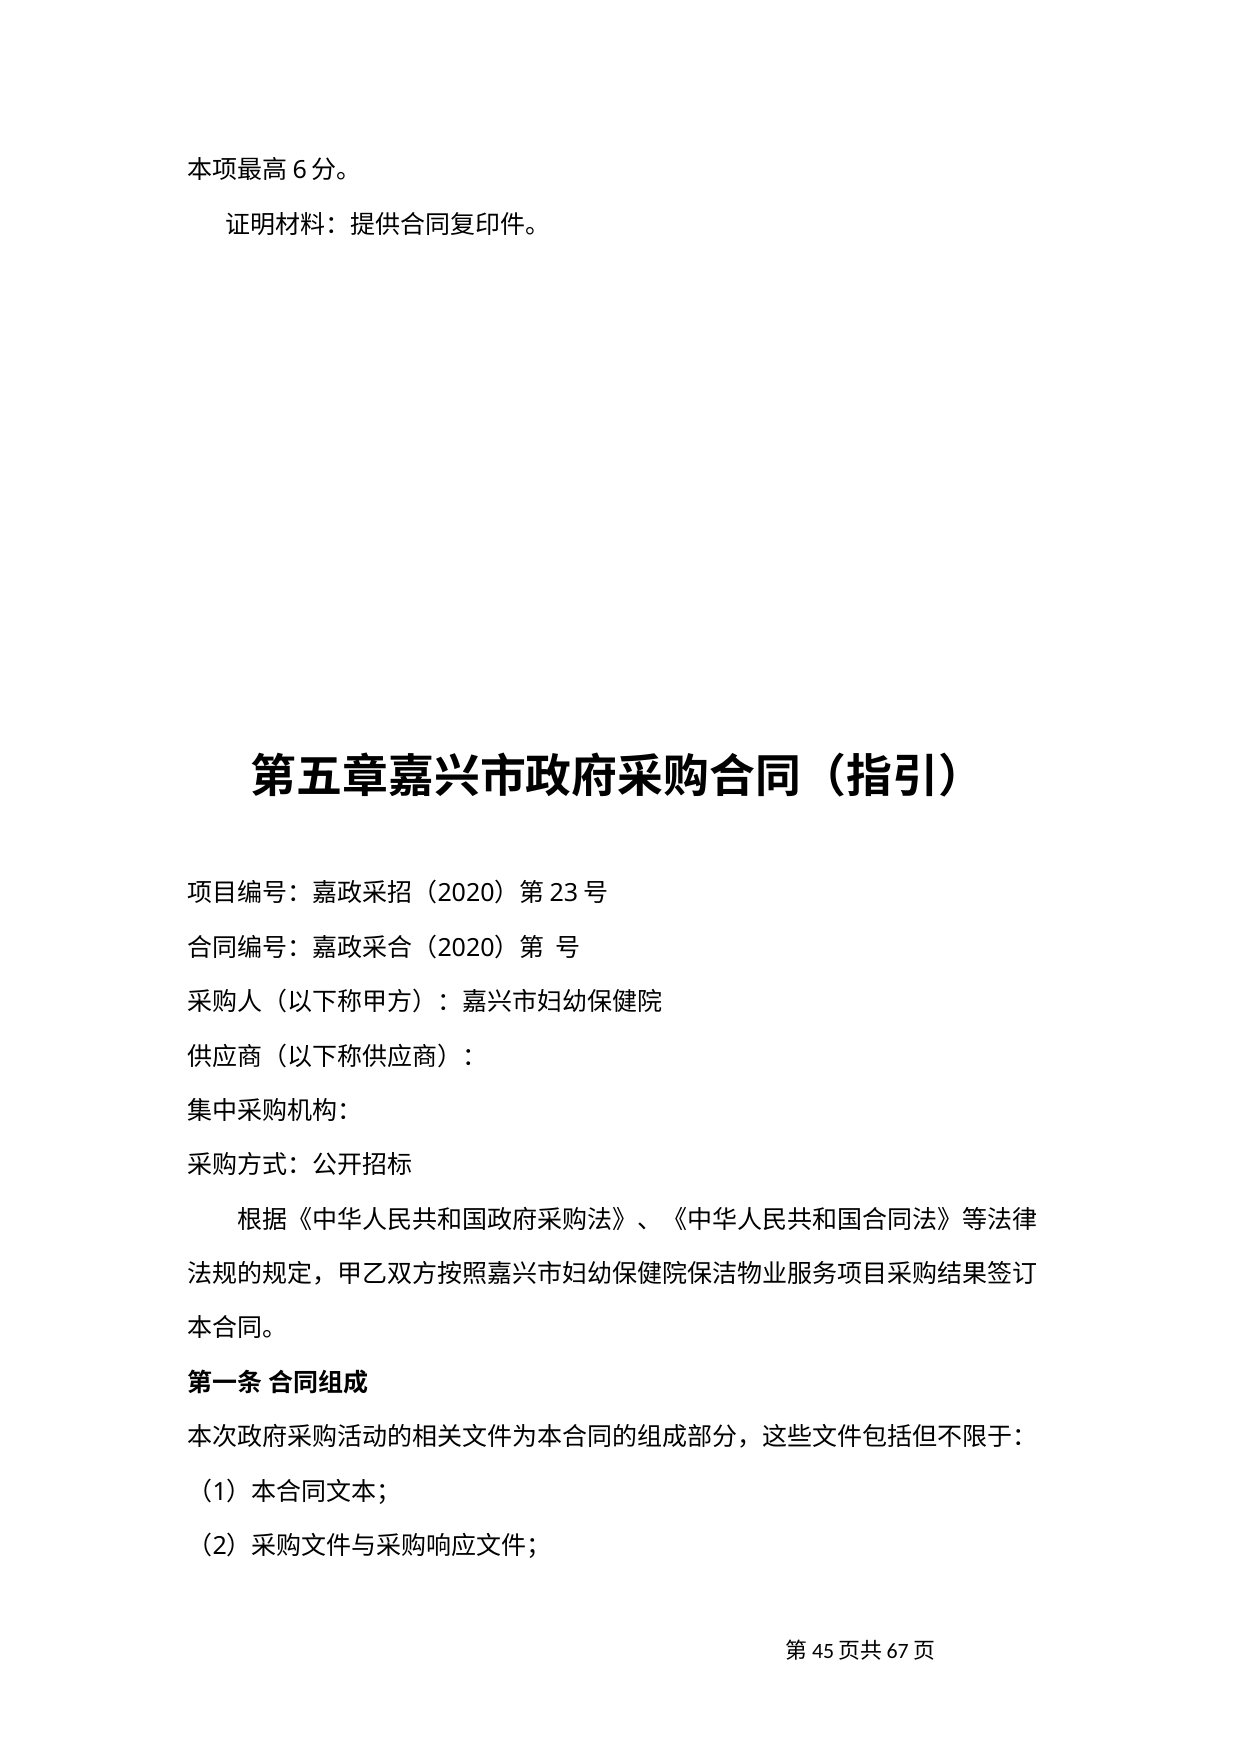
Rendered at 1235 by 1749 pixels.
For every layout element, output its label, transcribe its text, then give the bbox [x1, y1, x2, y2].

text （1）本合同文本； [187, 1471, 1047, 1507]
text 采购人（以下称甲方）：嘉兴市妇幼保健院 [187, 982, 1047, 1018]
subtitle 第五章嘉兴市政府采购合同（指引） [187, 739, 1047, 805]
text 采购方式：公开招标 [187, 1145, 1047, 1181]
text 证明材料：提供合同复印件。 [187, 204, 1047, 241]
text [187, 150, 1047, 186]
text 合同编号：嘉政采合（2020）第 号 [187, 927, 1047, 963]
text 供应商（以下称供应商）： [187, 1036, 1047, 1072]
text 第一条 合同组成 [187, 1362, 1047, 1398]
text 本次政府采购活动的相关文件为本合同的组成部分，这些文件包括但不限于： [187, 1417, 1047, 1453]
text 项目编号：嘉政采招（2020）第23号 [187, 873, 1047, 909]
text （2）采购文件与采购响应文件； [187, 1525, 1047, 1562]
text 集中采购机构： [187, 1090, 1047, 1127]
text 根据《中华人民共和国政府采购法》、《中华人民共和国合同法》等法律法规的规定，甲乙双方按照嘉兴市妇幼保健院保洁物业服务项目采购结果签订本合同。 [187, 1199, 1047, 1344]
